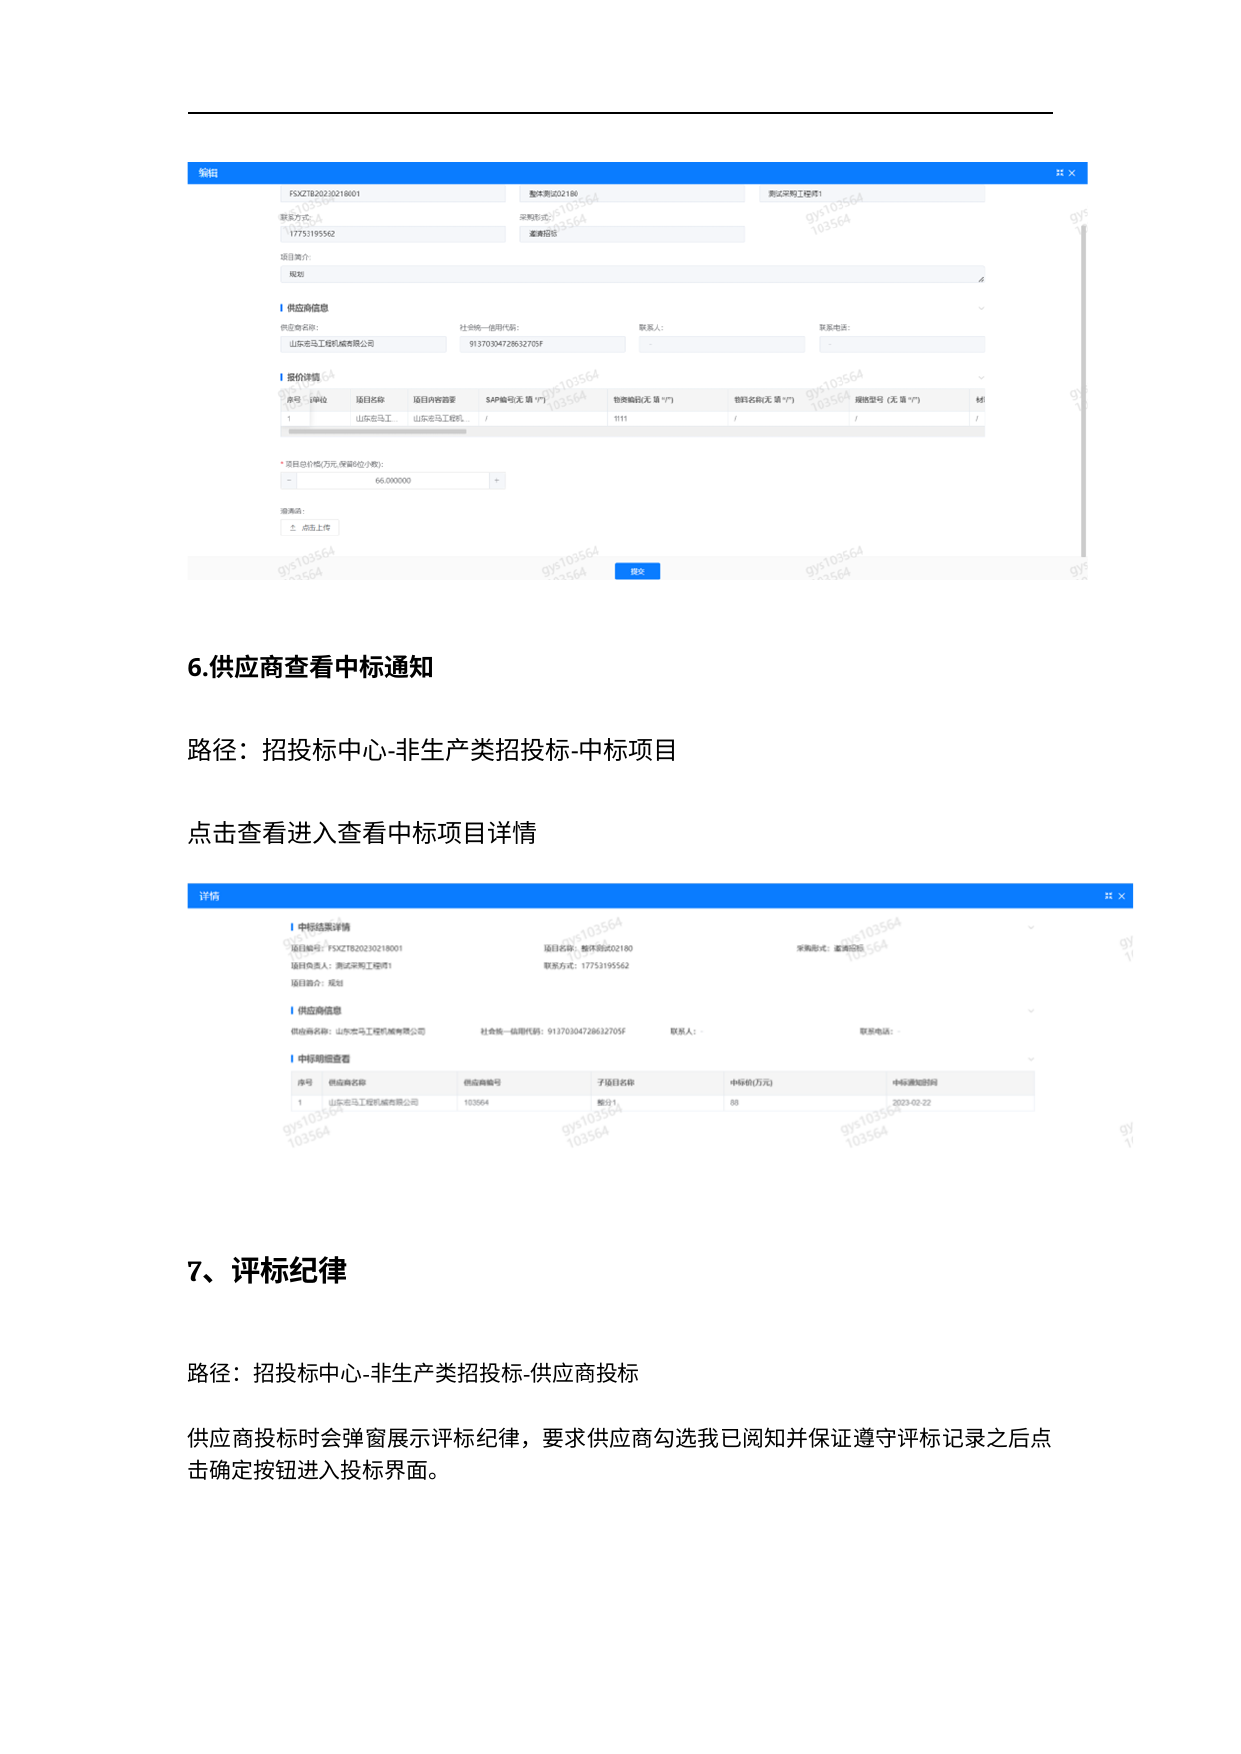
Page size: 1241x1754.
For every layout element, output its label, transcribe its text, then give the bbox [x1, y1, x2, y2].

text 点击查看进入查看中标项目详情 [187, 799, 1053, 864]
picture [187, 882, 1134, 1204]
text 路径：招投标中心-非生产类招投标-中标项目 [187, 716, 1053, 781]
text 路径：招投标中心-非生产类招投标-供应商投标 [187, 1356, 1053, 1388]
picture [187, 162, 1088, 580]
text 供应商投标时会弹窗展示评标纪律，要求供应商勾选我已阅知并保证遵守评标记录之后点击确定按钮进入投标界面。 [187, 1421, 1053, 1486]
text 6.供应商查看中标通知 [187, 633, 1053, 698]
subtitle 7、评标纪律 [187, 1237, 1053, 1302]
